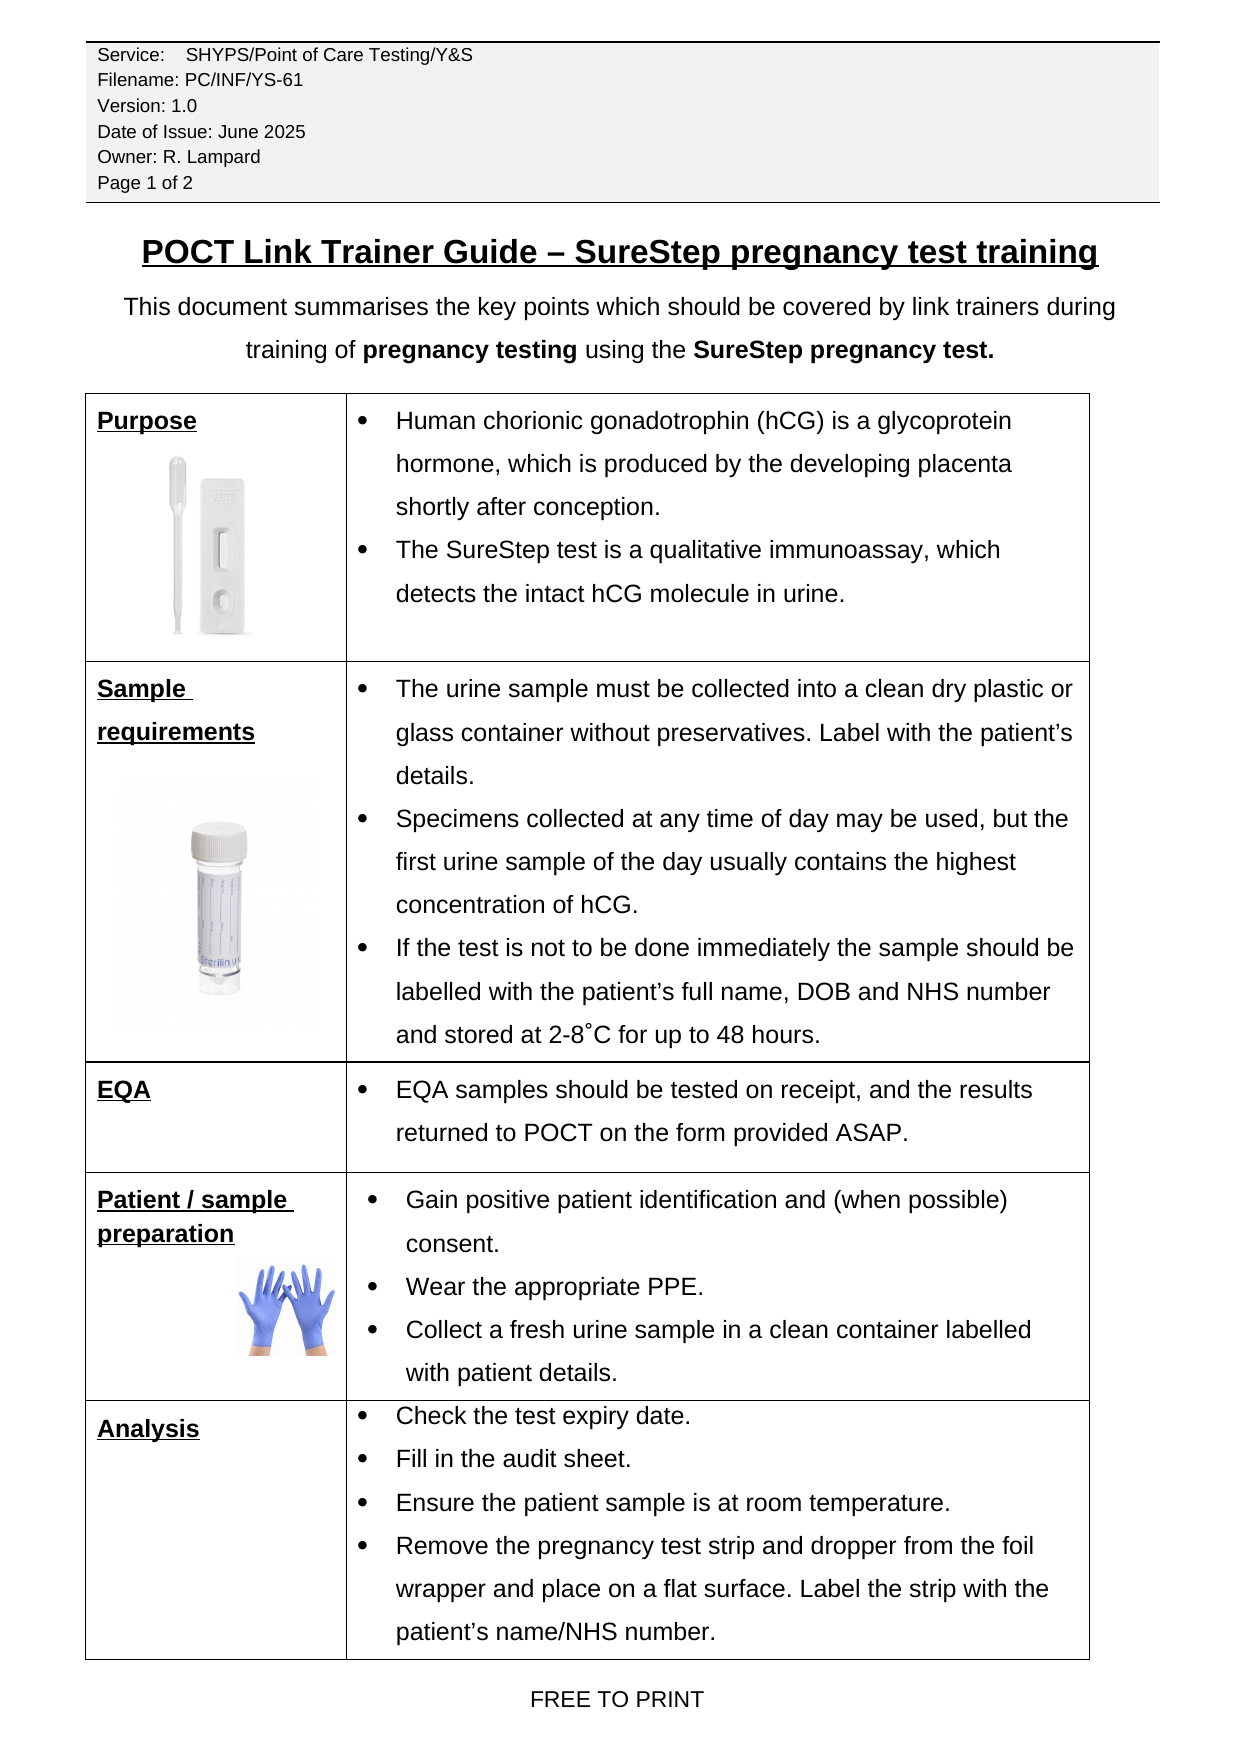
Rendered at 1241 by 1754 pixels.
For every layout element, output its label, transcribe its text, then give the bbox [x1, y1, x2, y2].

table_cell EQA samples should be tested on receipt, and the results returned to POCT on the form provided ASAP. [347, 1063, 1089, 1172]
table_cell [347, 1401, 1089, 1659]
text This document summarises the key points which should be covered by link trainers during training of pregnancy testing using the SureStep pregnancy test. [118, 292, 1122, 364]
picture [96, 446, 319, 643]
table_cell EQA [86, 1063, 346, 1172]
text POCT Link Trainer Guide – SureStep pregnancy test training [118, 232, 1122, 270]
table_cell Sample requirements [86, 662, 346, 1061]
table_header Purpose [86, 394, 346, 661]
picture [112, 776, 319, 1029]
picture [237, 1256, 336, 1356]
table_cell Gain positive patient identification and (when possible) consent. Wear the appropriate PPE. Collect a fresh urine sample in a clean container labelled with patient details. [347, 1173, 1089, 1400]
table_cell The urine sample must be collected into a clean dry plastic or glass container without preservatives. Label with the patient’s details. Specimens collected at any time of day may be used, but the first urine sample of the day usually contains the highest concentration of hCG. If the test is not to be done immediately the sample should be labelled with the patient’s full name, DOB and NHS number and stored at 2-8˚C for up to 48 hours. [347, 662, 1089, 1061]
table_cell Patient / sample preparation [86, 1173, 346, 1400]
table_cell Analysis [86, 1401, 346, 1659]
table_header Human chorionic gonadotrophin (hCG) is a glycoprotein hormone, which is produced by the developing placenta shortly after conception. The SureStep test is a qualitative immunoassay, which detects the intact hCG molecule in urine. [347, 394, 1089, 661]
